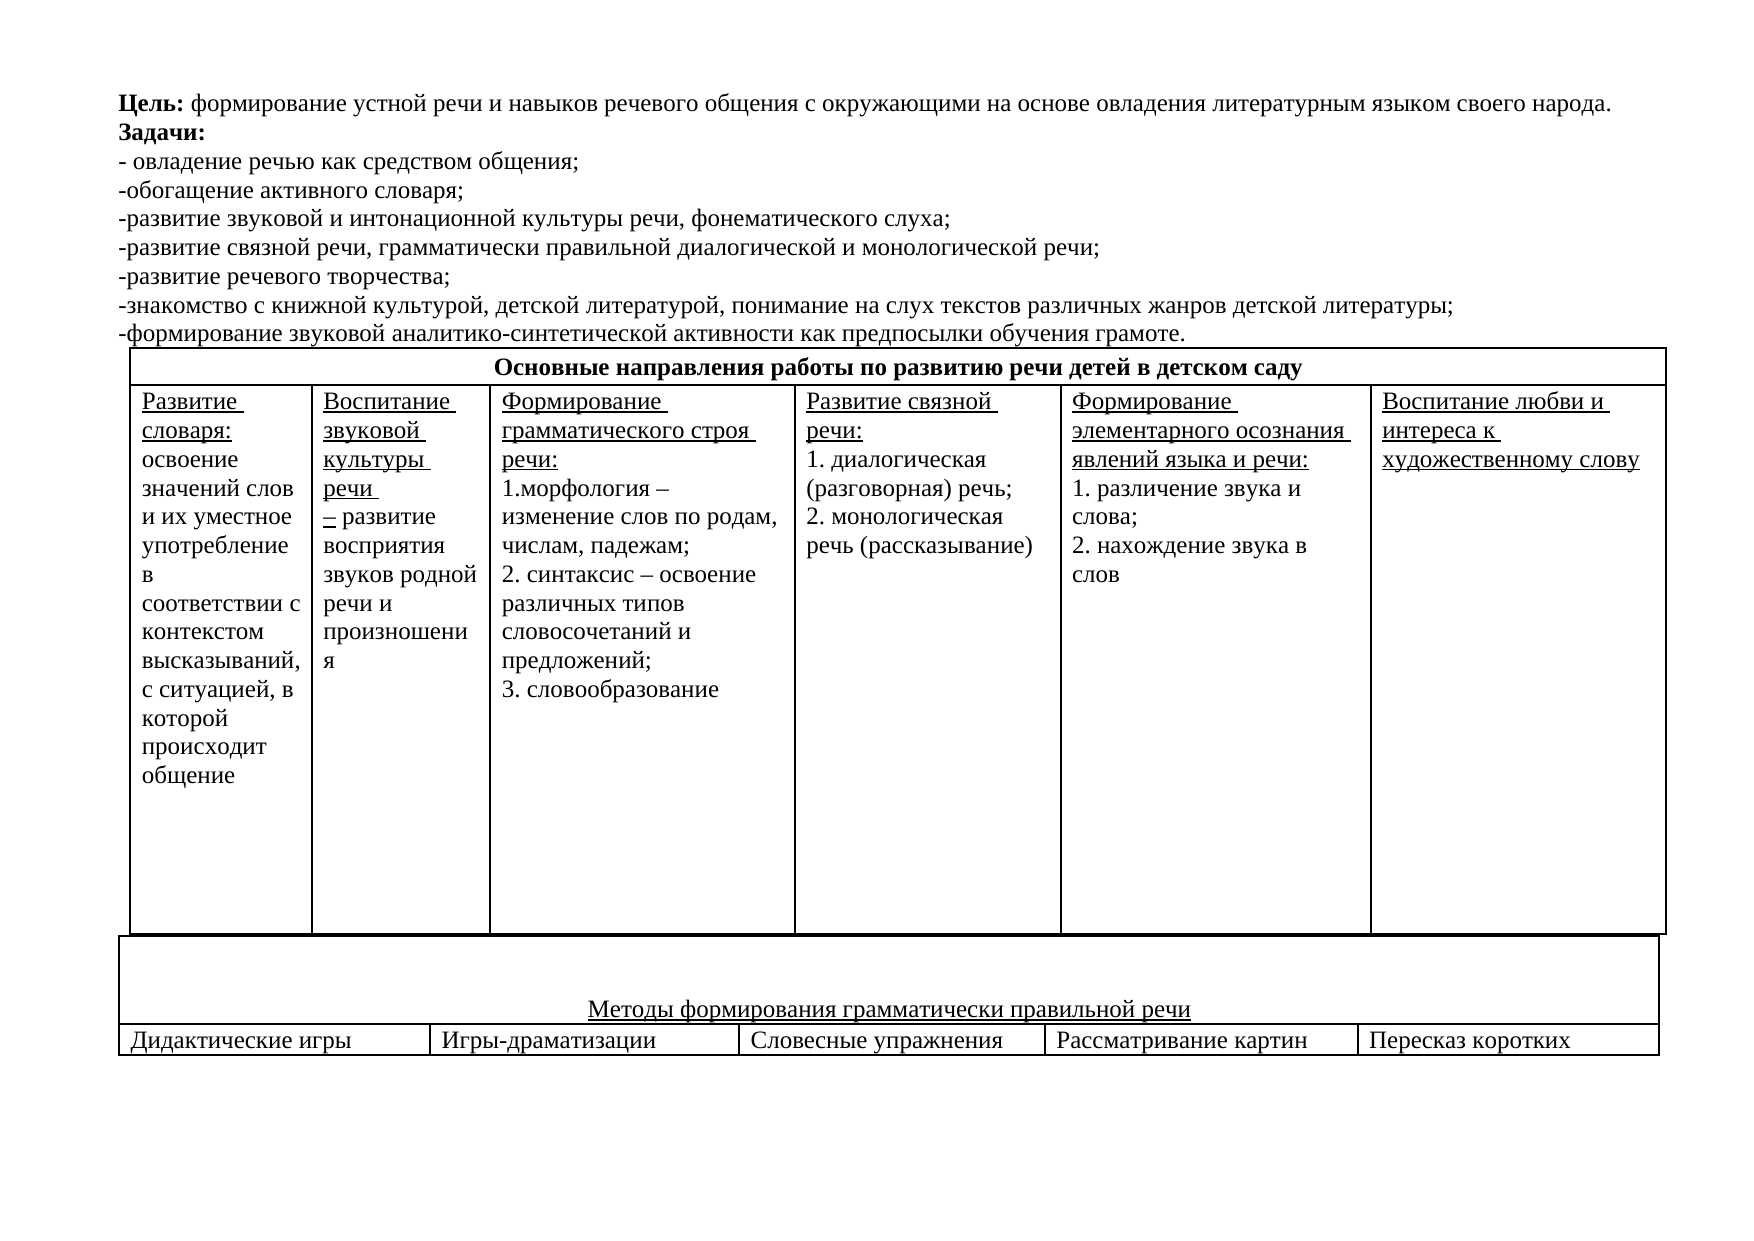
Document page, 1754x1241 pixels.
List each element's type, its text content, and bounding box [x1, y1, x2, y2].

table_cell Развитие словаря: освоение значений слов и их уместное употребление в соответствии с контекстом высказываний, с ситуацией, в которой происходит общение [131, 386, 311, 933]
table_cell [1046, 1025, 1357, 1054]
text -формирование звуковой аналитико-синтетической активности как предпосылки обучения грамоте. [118, 318, 1636, 347]
text -развитие связной речи, грамматически правильной диалогической и монологической речи; [118, 232, 1636, 261]
table_cell Формирование элементарного осознания явлений языка и речи: 1. различение звука и слова; 2. нахождение звука в слов [1062, 386, 1370, 933]
text - овладение речью как средством общения; [118, 146, 1636, 175]
text -развитие речевого творчества; [118, 261, 1636, 290]
text -развитие звуковой и интонационной культуры речи, фонематического слуха; [118, 203, 1636, 232]
text Цель: формирование устной речи и навыков речевого общения с окружающими на основе овладения литературным языком своего народа. [118, 88, 1636, 117]
table_cell Развитие связной речи: 1. диалогическая (разговорная) речь; 2. монологическая речь (рассказывание) [796, 386, 1060, 933]
text Задачи: [118, 117, 1636, 146]
table_cell Воспитание любви и интереса к художественному слову [1372, 386, 1665, 933]
table_header Методы формирования грамматически правильной речи [120, 937, 1658, 1023]
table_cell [740, 1025, 1044, 1054]
text -обогащение активного словаря; [118, 175, 1636, 203]
text -знакомство с книжной культурой, детской литературой, понимание на слух текстов различных жанров детской литературы; [118, 290, 1636, 318]
table_cell Дидактические игры [120, 1025, 429, 1054]
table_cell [1359, 1025, 1658, 1054]
table_cell Воспитание звуковой культуры речи – развитие восприятия звуков родной речи и произношения [313, 386, 489, 933]
table_cell Формирование грамматического строя речи: 1.морфология – изменение слов по родам, числам, падежам; 2. синтаксис – освоение различных типов словосочетаний и предложений; 3. словообразование [491, 386, 794, 933]
table_cell Игры-драматизации [431, 1025, 738, 1054]
table_header Основные направления работы по развитию речи детей в детском саду [131, 349, 1665, 384]
